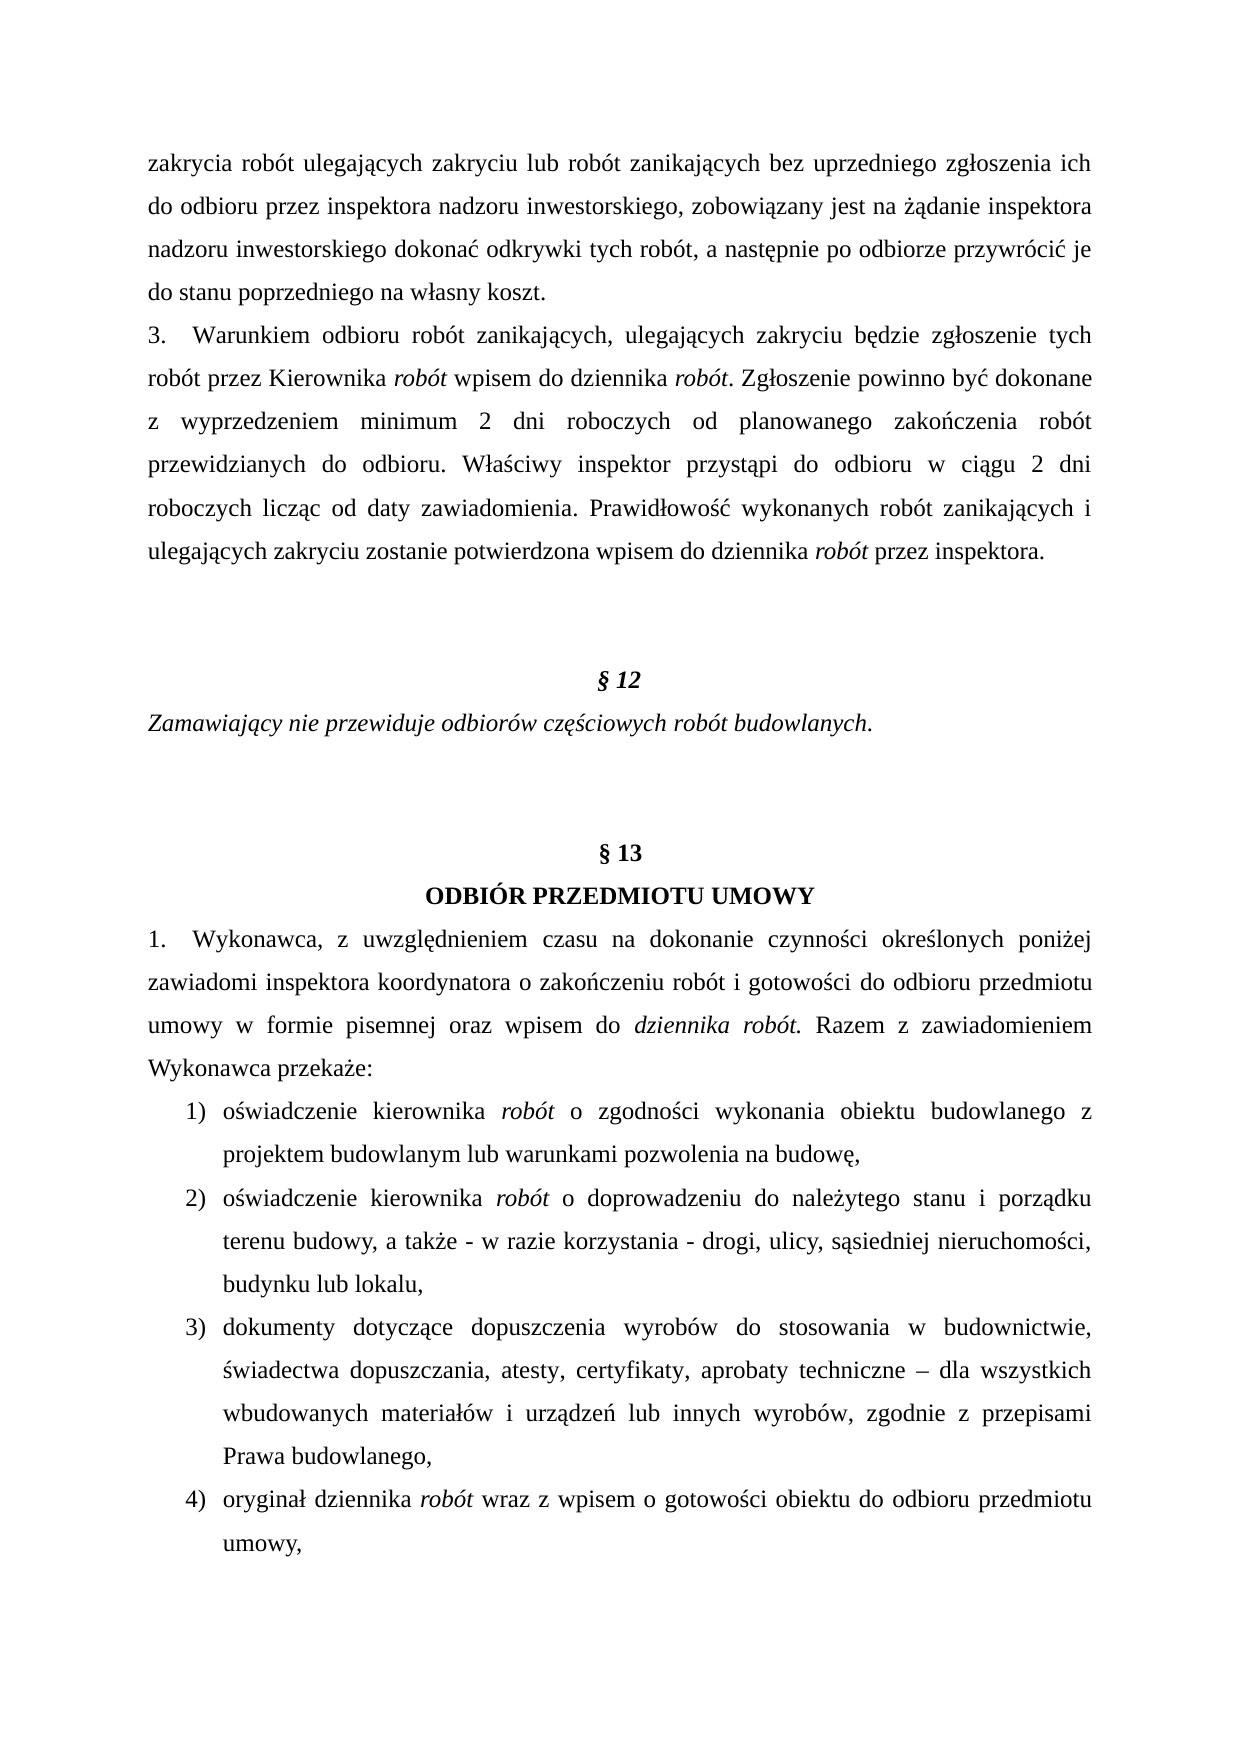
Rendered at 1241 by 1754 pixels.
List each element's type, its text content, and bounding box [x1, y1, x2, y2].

list Wykonawca, z uwzględnieniem czasu na dokonanie czynności określonych poniżej zawiadomi inspektora koordynatora o zakończeniu robót i gotowości do odbioru przedmiotu umowy w formie pisemnej oraz wpisem do dziennika robót. Razem z zawiadomieniem Wykonawca przekaże: [148, 924, 1092, 1082]
text ODBIÓR PRZEDMIOTU UMOWY [148, 881, 1092, 909]
list oświadczenie kierownika robót o zgodności wykonania obiektu budowlanego z projektem budowlanym lub warunkami pozwolenia na budowę, [185, 1096, 1092, 1168]
text § 13 [148, 838, 1092, 866]
text Zamawiający nie przewiduje odbiorów częściowych robót budowlanych. [148, 708, 1092, 737]
list Warunkiem odbioru robót zanikających, ulegających zakryciu będzie zgłoszenie tych robót przez Kierownika robót wpisem do dziennika robót. Zgłoszenie powinno być dokonane z wyprzedzeniem minimum 2 dni roboczych od planowanego zakończenia robót przewidzianych do odbioru. Właściwy inspektor przystąpi do odbioru w ciągu 2 dni roboczych licząc od daty zawiadomienia. Prawidłowość wykonanych robót zanikających i ulegających zakryciu zostanie potwierdzona wpisem do dziennika robót przez inspektora. [148, 320, 1092, 564]
text § 12 [148, 665, 1092, 694]
list oryginał dziennika robót wraz z wpisem o gotowości obiektu do odbioru przedmiotu umowy, [185, 1484, 1092, 1556]
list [148, 148, 1092, 306]
list dokumenty dotyczące dopuszczenia wyrobów do stosowania w budownictwie, świadectwa dopuszczania, atesty, certyfikaty, aprobaty techniczne – dla wszystkich wbudowanych materiałów i urządzeń lub innych wyrobów, zgodnie z przepisami Prawa budowlanego, [185, 1312, 1092, 1470]
list oświadczenie kierownika robót o doprowadzeniu do należytego stanu i porządku terenu budowy, a także - w razie korzystania - drogi, ulicy, sąsiedniej nieruchomości, budynku lub lokalu, [185, 1183, 1092, 1298]
